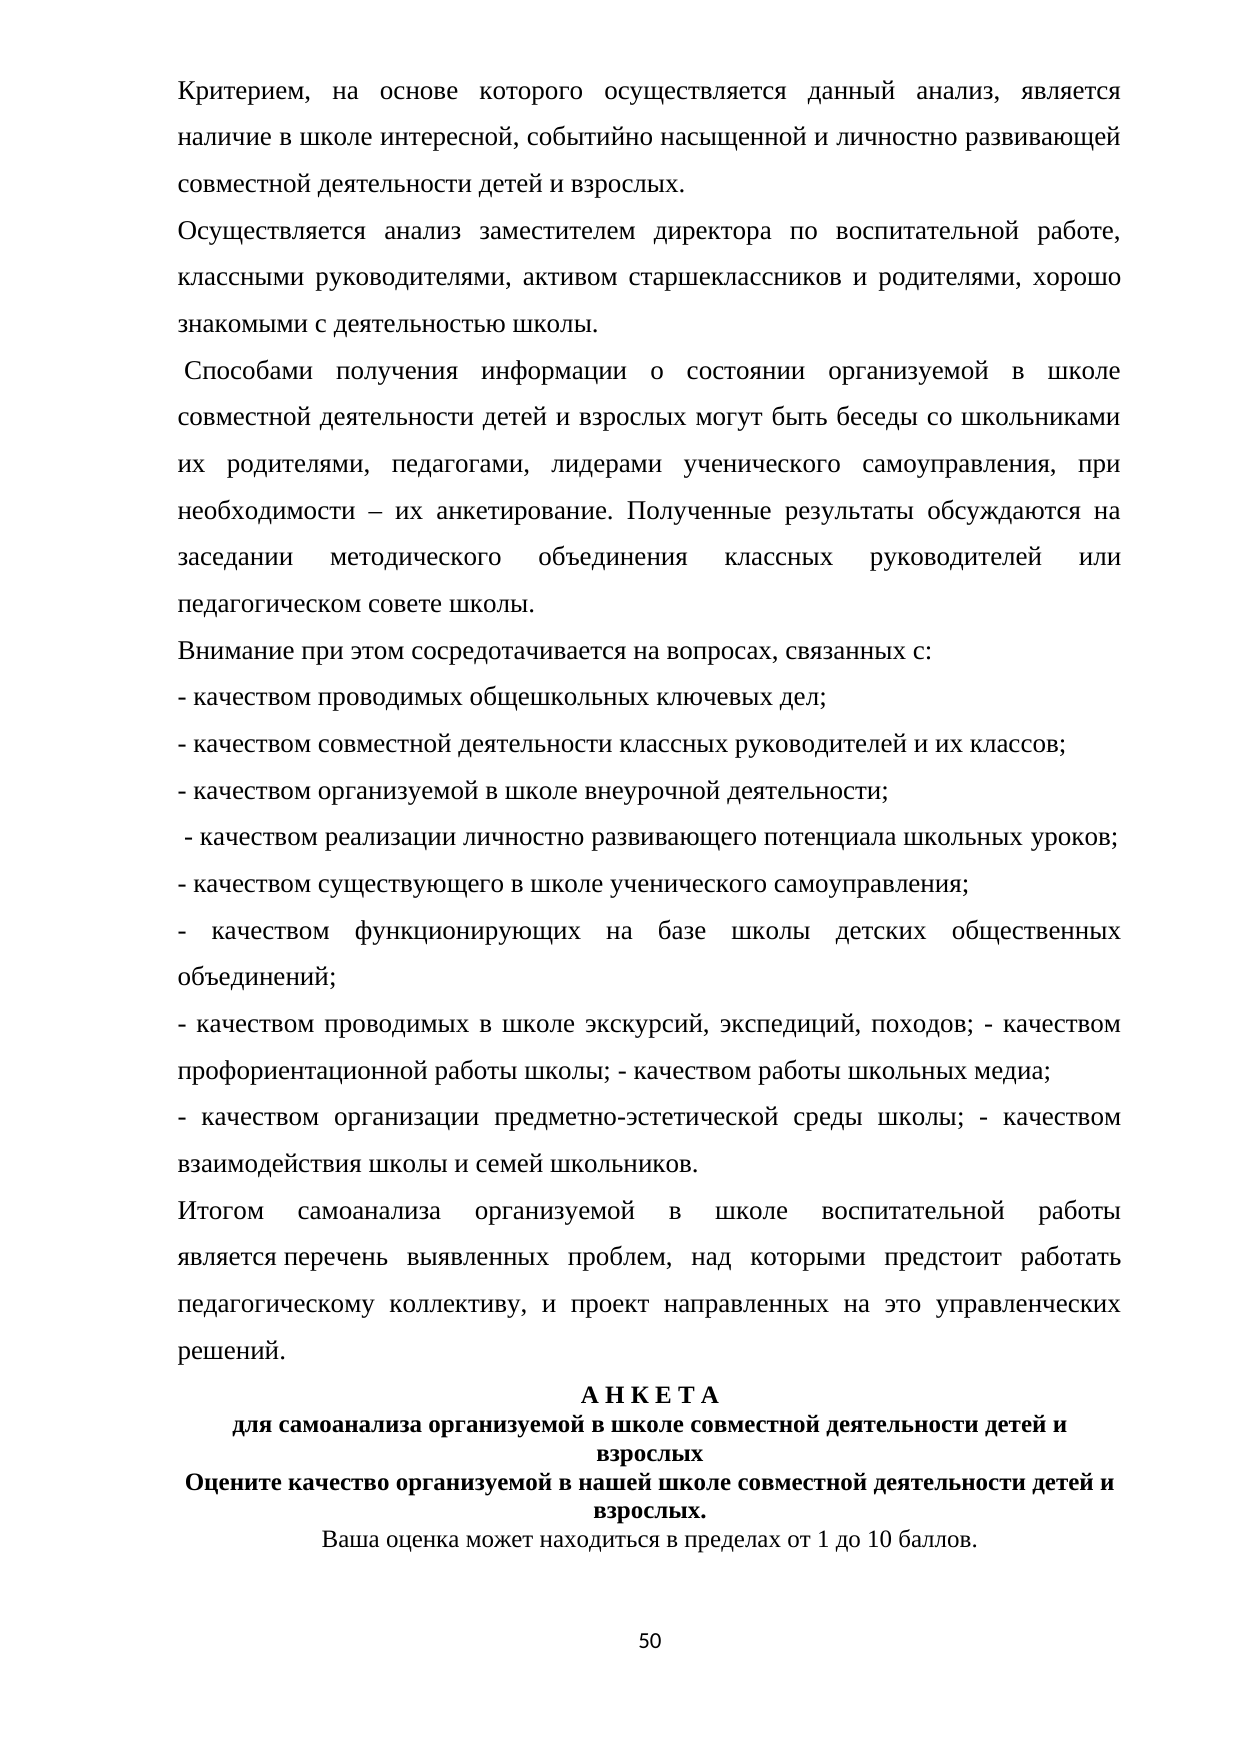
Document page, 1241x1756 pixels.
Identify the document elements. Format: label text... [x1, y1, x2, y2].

text для самоанализа организуемой в школе совместной деятельности детей и взрослых [177, 1409, 1122, 1467]
text Оцените качество организуемой в нашей школе совместной деятельности детей и взрослых. [177, 1467, 1122, 1524]
text - качеством организации предметно-эстетической среды школы; - качеством взаимодействия школы и семей школьников. [177, 1101, 1122, 1178]
text - качеством организуемой в школе внеурочной деятельности; [177, 774, 1122, 805]
text - качеством проводимых в школе экскурсий, экспедиций, походов; - качеством профориентационной работы школы; - качеством работы школьных медиа; [177, 1007, 1122, 1085]
text Критерием, на основе которого осуществляется данный анализ, является наличие в школе интересной, событийно насыщенной и личностно развивающей совместной деятельности детей и взрослых. [177, 74, 1122, 198]
text А Н К Е Т А [177, 1381, 1122, 1409]
text Внимание при этом сосредотачивается на вопросах, связанных с: [177, 634, 1122, 665]
text - качеством проводимых общешкольных ключевых дел; [177, 681, 1122, 712]
text Способами получения информации о состоянии организуемой в школе совместной деятельности детей и взрослых могут быть беседы со школьниками их родителями, педагогами, лидерами ученического самоуправления, при необходимости – их анкетирование. Полученные результаты обсуждаются на заседании методического объединения классных руководителей или педагогическом совете школы. [177, 354, 1122, 618]
text - качеством функционирующих на базе школы детских общественных объединений; [177, 914, 1122, 992]
text - качеством совместной деятельности классных руководителей и их классов; [177, 727, 1122, 758]
text - качеством реализации личностно развивающего потенциала школьных уроков; [177, 821, 1122, 852]
text - качеством существующего в школе ученического самоуправления; [177, 867, 1122, 898]
text Итогом самоанализа организуемой в школе воспитательной работы является перечень выявленных проблем, над которыми предстоит работать педагогическому коллективу, и проект направленных на это управленческих решений. [177, 1194, 1122, 1365]
text Осуществляется анализ заместителем директора по воспитательной работе, классными руководителями, активом старшеклассников и родителями, хорошо знакомыми с деятельностью школы. [177, 214, 1122, 338]
text Ваша оценка может находиться в пределах от 1 до 10 баллов. [177, 1524, 1122, 1553]
